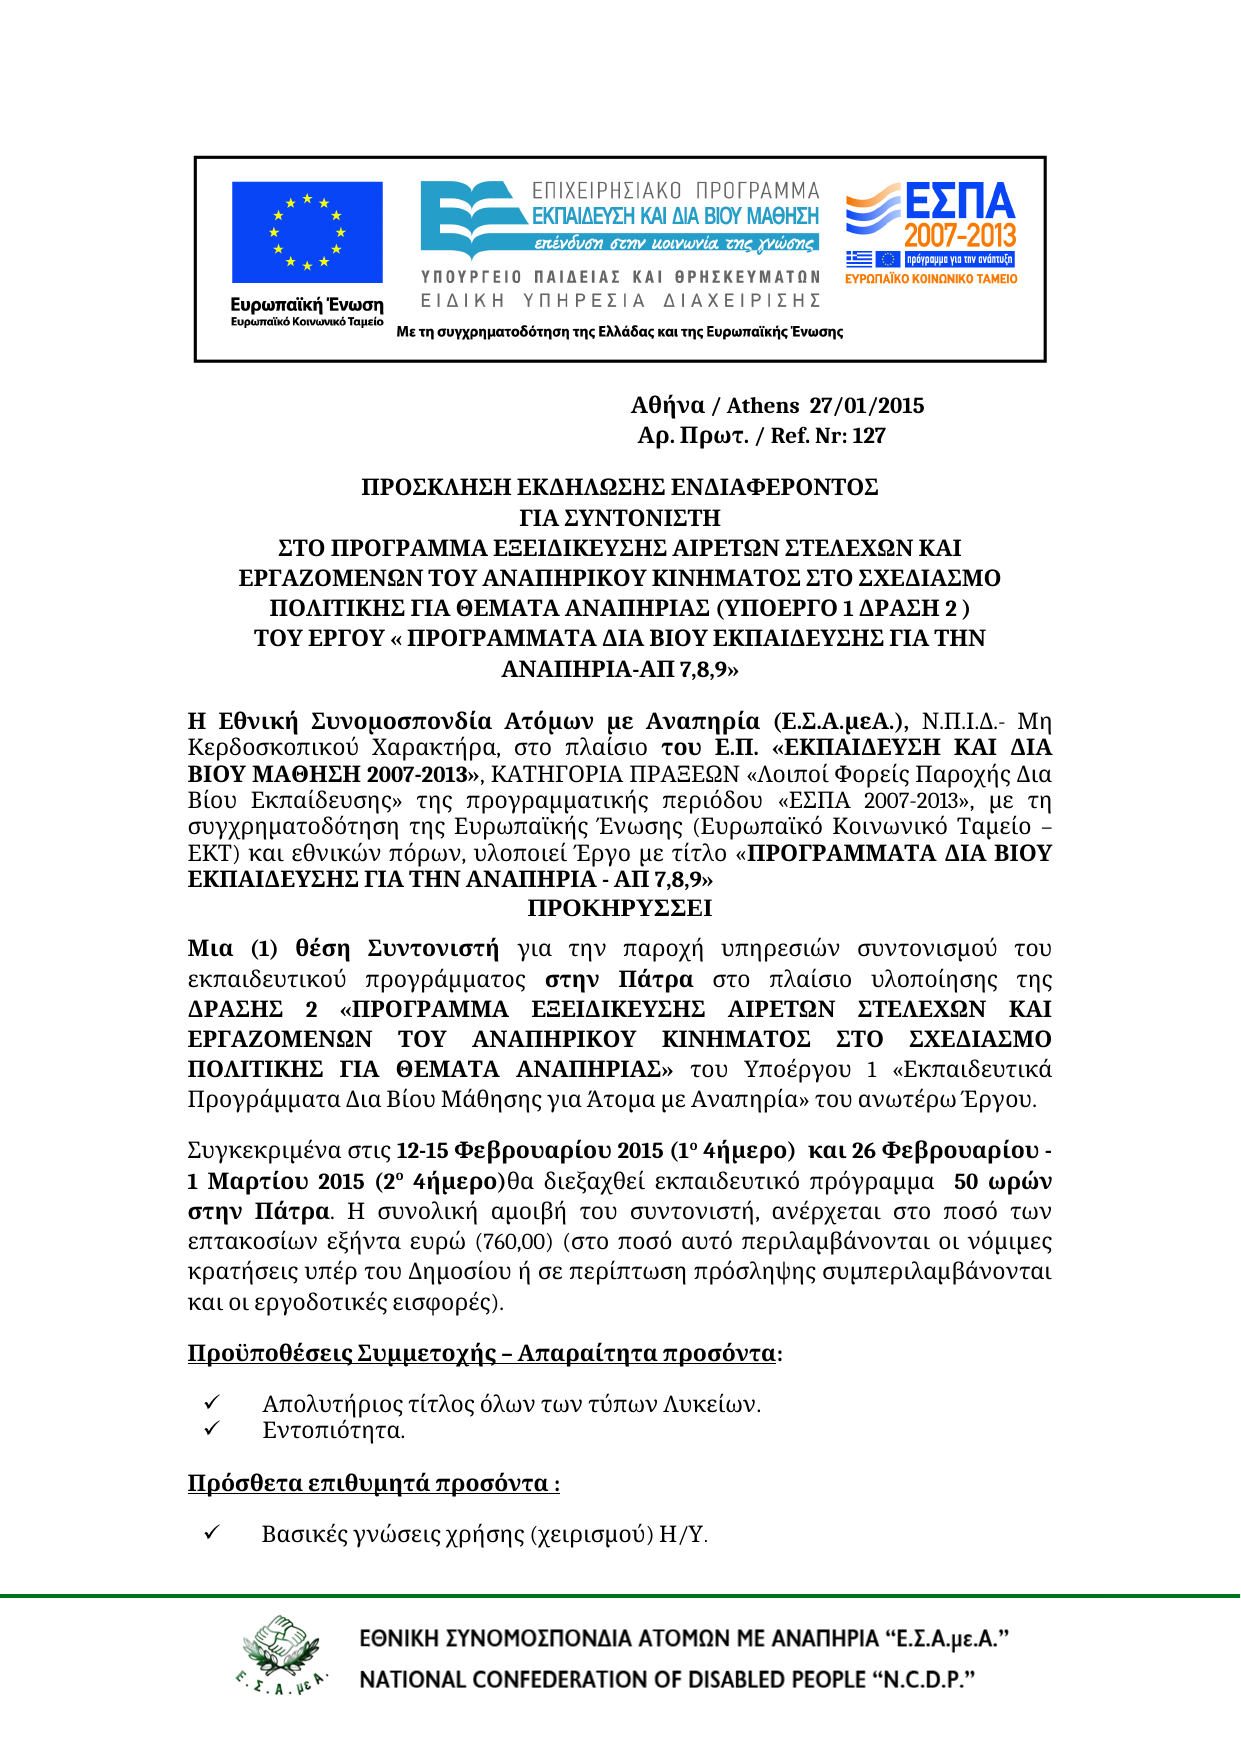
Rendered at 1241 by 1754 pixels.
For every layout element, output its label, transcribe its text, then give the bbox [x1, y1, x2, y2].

text ΠΡΟΚΗΡΥΣΣΕΙ [187, 893, 1053, 922]
text ΣΤΟ ΠΡΟΓΡΑΜΜΑ ΕΞΕΙΔΙΚΕΥΣΗΣ ΑΙΡΕΤΩΝ ΣΤΕΛΕΧΩΝ ΚΑΙ ΕΡΓΑΖΟΜΕΝΩΝ ΤΟΥ ΑΝΑΠΗΡΙΚΟΥ ΚΙΝΗΜΑΤΟΣ ΣΤΟ ΣΧΕΔΙΑΣΜΟ ΠΟΛΙΤΙΚΗΣ ΓΙΑ ΘΕΜΑΤΑ ΑΝΑΠΗΡΙΑΣ (ΥΠΟΕΡΓΟ 1 ΔΡΑΣΗ 2 ) [187, 536, 1053, 622]
text Αθήνα / Athens 27/01/2015 [631, 393, 1053, 419]
text Προϋποθέσεις Συμμετοχής – Απαραίτητα προσόντα: [187, 1340, 1053, 1367]
text ΠΡΟΣΚΛΗΣΗ ΕΚΔΗΛΩΣΗΣ ΕΝΔΙΑΦΕΡΟΝΤΟΣ [187, 475, 1053, 502]
text ΓΙΑ ΣΥΝΤΟΝΙΣΤΗ [187, 505, 1053, 532]
list Απολυτήριος τίτλος όλων των τύπων Λυκείων. [202, 1391, 1053, 1418]
text Πρόσθετα επιθυμητά προσόντα : [187, 1471, 1053, 1497]
text Αρ. Πρωτ. / Ref. Nr: 127 [187, 423, 1053, 449]
list Εντοπιότητα. [202, 1418, 1053, 1444]
list Βασικές γνώσεις χρήσης (χειρισμού) Η/Υ. [202, 1522, 1053, 1548]
picture [0, 1594, 1241, 1716]
text Η Εθνική Συνομοσπονδία Ατόμων με Αναπηρία (Ε.Σ.Α.μεΑ.), Ν.Π.Ι.Δ.- Μη Κερδοσκοπικού Χαρακτήρα, στο πλαίσιο του Ε.Π. «ΕΚΠΑΙΔΕΥΣΗ ΚΑΙ ΔΙΑ ΒΙΟΥ ΜΑΘΗΣΗ 2007-2013», ΚΑΤΗΓΟΡΙΑ ΠΡΑΞΕΩΝ «Λοιποί Φορείς Παροχής Δια Βίου Εκπαίδευσης» της προγραμματικής περιόδου «ΕΣΠΑ 2007-2013», με τη συγχρηματοδότηση της Ευρωπαϊκής Ένωσης (Ευρωπαϊκό Κοινωνικό Ταμείο – ΕΚΤ) και εθνικών πόρων, υλοποιεί Έργο με τίτλο «ΠΡΟΓΡΑΜΜΑΤΑ ΔΙΑ ΒΙΟΥ ΕΚΠΑΙΔΕΥΣΗΣ ΓΙΑ ΤΗΝ ΑΝΑΠΗΡΙΑ - ΑΠ 7,8,9» [187, 709, 1053, 893]
picture [187, 150, 1053, 369]
text Μια (1) θέση Συντονιστή για την παροχή υπηρεσιών συντονισμού του εκπαιδευτικού προγράμματος στην Πάτρα στο πλαίσιο υλοποίησης της ΔΡΑΣΗΣ 2 «ΠΡΟΓΡΑΜΜΑ ΕΞΕΙΔΙΚΕΥΣΗΣ ΑΙΡΕΤΩΝ ΣΤΕΛΕΧΩΝ ΚΑΙ ΕΡΓΑΖΟΜΕΝΩΝ ΤΟΥ ΑΝΑΠΗΡΙΚΟΥ ΚΙΝΗΜΑΤΟΣ ΣΤΟ ΣΧΕΔΙΑΣΜΟ ΠΟΛΙΤΙΚΗΣ ΓΙΑ ΘΕΜΑΤΑ ΑΝΑΠΗΡΙΑΣ» του Υποέργου 1 «Εκπαιδευτικά Προγράμματα Δια Βίου Μάθησης για Άτομα με Αναπηρία» του ανωτέρω Έργου. [187, 936, 1053, 1114]
text ΤΟΥ ΕΡΓΟΥ « ΠΡΟΓΡΑΜΜΑΤΑ ΔΙΑ ΒΙΟΥ ΕΚΠΑΙΔΕΥΣΗΣ ΓΙΑ ΤΗΝ ΑΝΑΠΗΡΙΑ-ΑΠ 7,8,9» [187, 626, 1053, 683]
text Συγκεκριμένα στις 12-15 Φεβρουαρίου 2015 (1ο 4ήμερο) και 26 Φεβρουαρίου -1 Μαρτίου 2015 (2ο 4ήμερο)θα διεξαχθεί εκπαιδευτικό πρόγραμμα 50 ωρών στην Πάτρα. Η συνολική αμοιβή του συντονιστή, ανέρχεται στο ποσό των επτακοσίων εξήντα ευρώ (760,00) (στο ποσό αυτό περιλαμβάνονται οι νόμιμες κρατήσεις υπέρ του Δημοσίου ή σε περίπτωση πρόσληψης συμπεριλαμβάνονται και οι εργοδοτικές εισφορές). [187, 1138, 1053, 1316]
